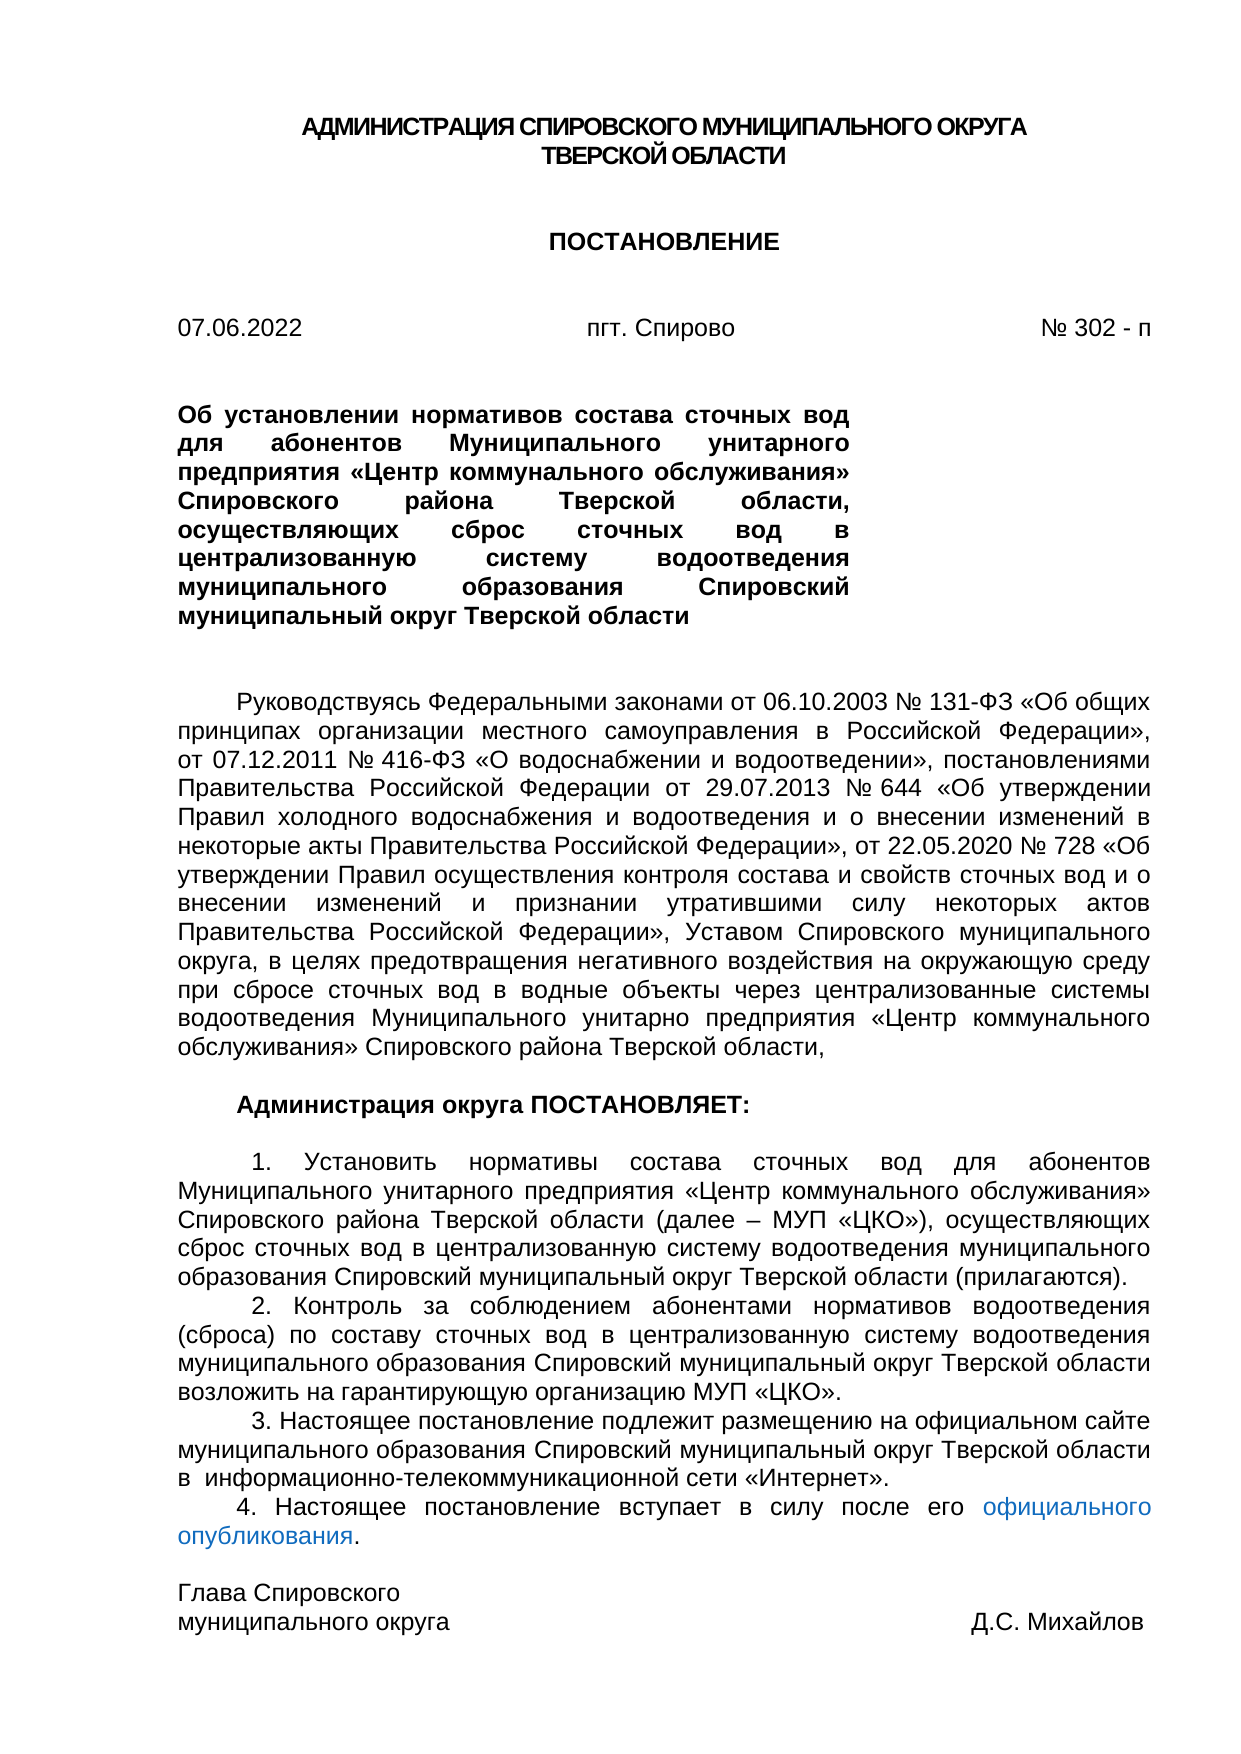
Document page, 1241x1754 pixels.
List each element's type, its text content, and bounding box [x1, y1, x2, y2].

text Администрация округа ПОСТАНОВЛЯЕТ: [177, 1090, 1152, 1118]
text 1. Установить нормативы состава сточных вод для абонентов Муниципального унитарного предприятия «Центр коммунального обслуживания» Спировского района Тверской области (далее – МУП «ЦКО»), осуществляющих сброс сточных вод в централизованную систему водоотведения муниципального образования Спировский муниципальный округ Тверской области (прилагаются). [177, 1147, 1152, 1291]
text Руководствуясь Федеральными законами от 06.10.2003 № 131-ФЗ «Об общих принципах организации местного самоуправления в Российской Федерации», от 07.12.2011 № 416-ФЗ «О водоснабжении и водоотведении», постановлениями Правительства Российской Федерации от 29.07.2013 № 644 «Об утверждении Правил холодного водоснабжения и водоотведения и о внесении изменений в некоторые акты Правительства Российской Федерации», от 22.05.2020 № 728 «Об утверждении Правил осуществления контроля состава и свойств сточных вод и о внесении изменений и признании утратившими силу некоторых актов Правительства Российской Федерации», Уставом Спировского муниципального округа, в целях предотвращения негативного воздействия на окружающую среду при сбросе сточных вод в водные объекты через централизованные системы водоотведения Муниципального унитарно предприятия «Центр коммунального обслуживания» Спировского района Тверской области, [177, 687, 1152, 1061]
table_header пгт. Спирово [499, 314, 831, 342]
text Глава Спировского [177, 1578, 1148, 1607]
table_header № 302 - п [831, 314, 1163, 342]
table_header 07.06.2022 [166, 314, 499, 342]
text муниципального округа Д.С. Михайлов [177, 1607, 1148, 1636]
text 2. Контроль за соблюдением абонентами нормативов водоотведения (сброса) по составу сточных вод в централизованную систему водоотведения муниципального образования Спировский муниципальный округ Тверской области возложить на гарантирующую организацию МУП «ЦКО». [177, 1291, 1152, 1406]
text 4. Настоящее постановление вступает в силу после его официального опубликования. [177, 1492, 1152, 1550]
text АДМИНИСТРАЦИЯ СПИРОВСКОГО МУНИЦИПАЛЬНОГО ОКРУГА ТВЕРСКОЙ ОБЛАСТИ [177, 112, 1152, 170]
text 3. Настоящее постановление подлежит размещению на официальном сайте муниципального образования Спировский муниципальный округ Тверской области в информационно-телекоммуникационной сети «Интернет». [177, 1406, 1152, 1492]
table_header Об установлении нормативов состава сточных вод для абонентов Муниципального унитарного предприятия «Центр коммунального обслуживания» Спировского района Тверской области, осуществляющих сброс сточных вод в централизованную систему водоотведения муниципального образования Спировский муниципальный округ Тверской области [166, 400, 861, 658]
text ПОСТАНОВЛЕНИЕ [177, 227, 1152, 256]
